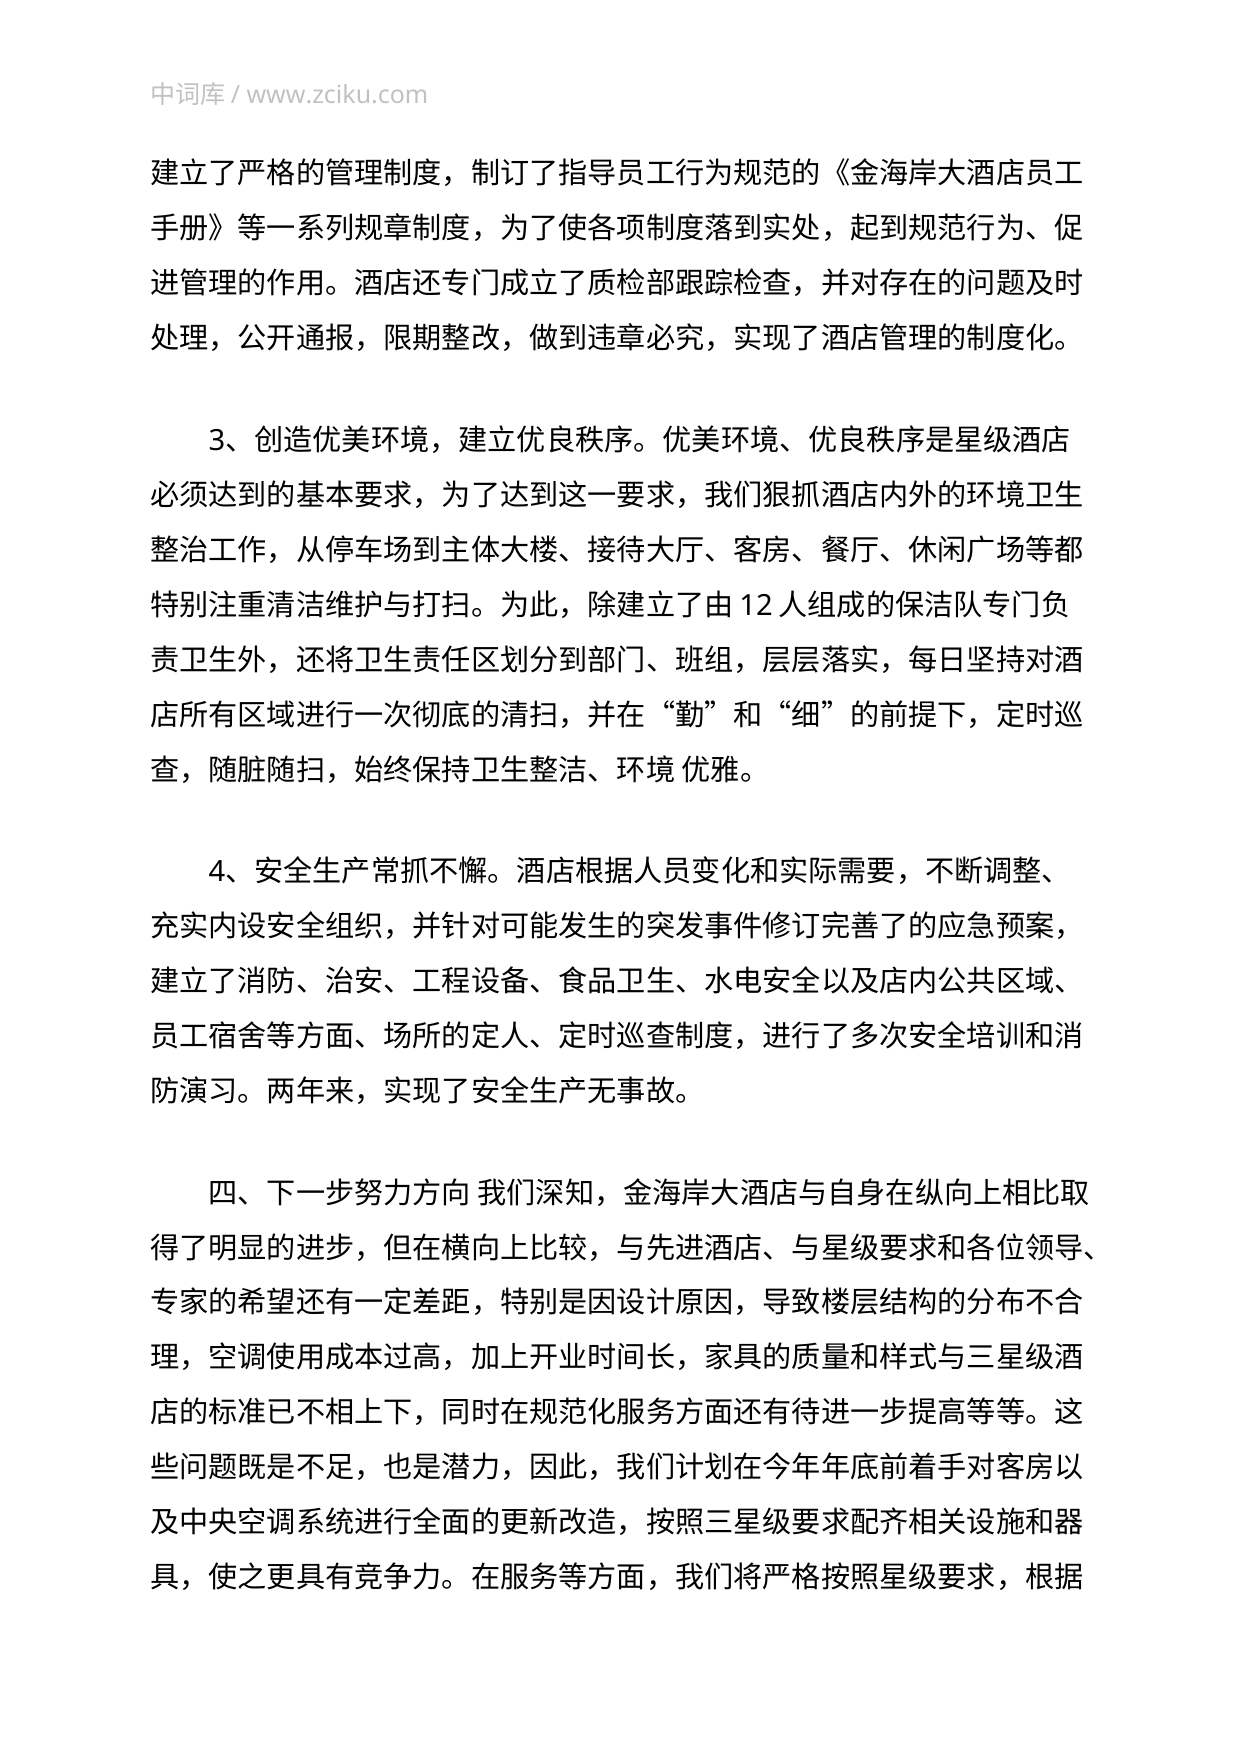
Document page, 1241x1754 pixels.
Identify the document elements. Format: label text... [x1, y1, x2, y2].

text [150, 150, 1090, 357]
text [150, 1169, 1090, 1596]
text 4、安全生产常抓不懈。酒店根据人员变化和实际需要，不断调整、充实内设安全组织，并针对可能发生的突发事件修订完善了的应急预案，建立了消防、治安、工程设备、食品卫生、水电安全以及店内公共区域、员工宿舍等方面、场所的定人、定时巡查制度，进行了多次安全培训和消防演习。两年来，实现了安全生产无事故。 [150, 848, 1090, 1110]
text 3、创造优美环境，建立优良秩序。优美环境、优良秩序是星级酒店必须达到的基本要求，为了达到这一要求，我们狠抓酒店内外的环境卫生整治工作，从停车场到主体大楼、接待大厅、客房、餐厅、休闲广场等都特别注重清洁维护与打扫。为此，除建立了由12人组成的保洁队专门负责卫生外，还将卫生责任区划分到部门、班组，层层落实，每日坚持对酒店所有区域进行一次彻底的清扫，并在“勤”和“细”的前提下，定时巡查，随脏随扫，始终保持卫生整洁、环境 优雅。 [150, 416, 1090, 788]
